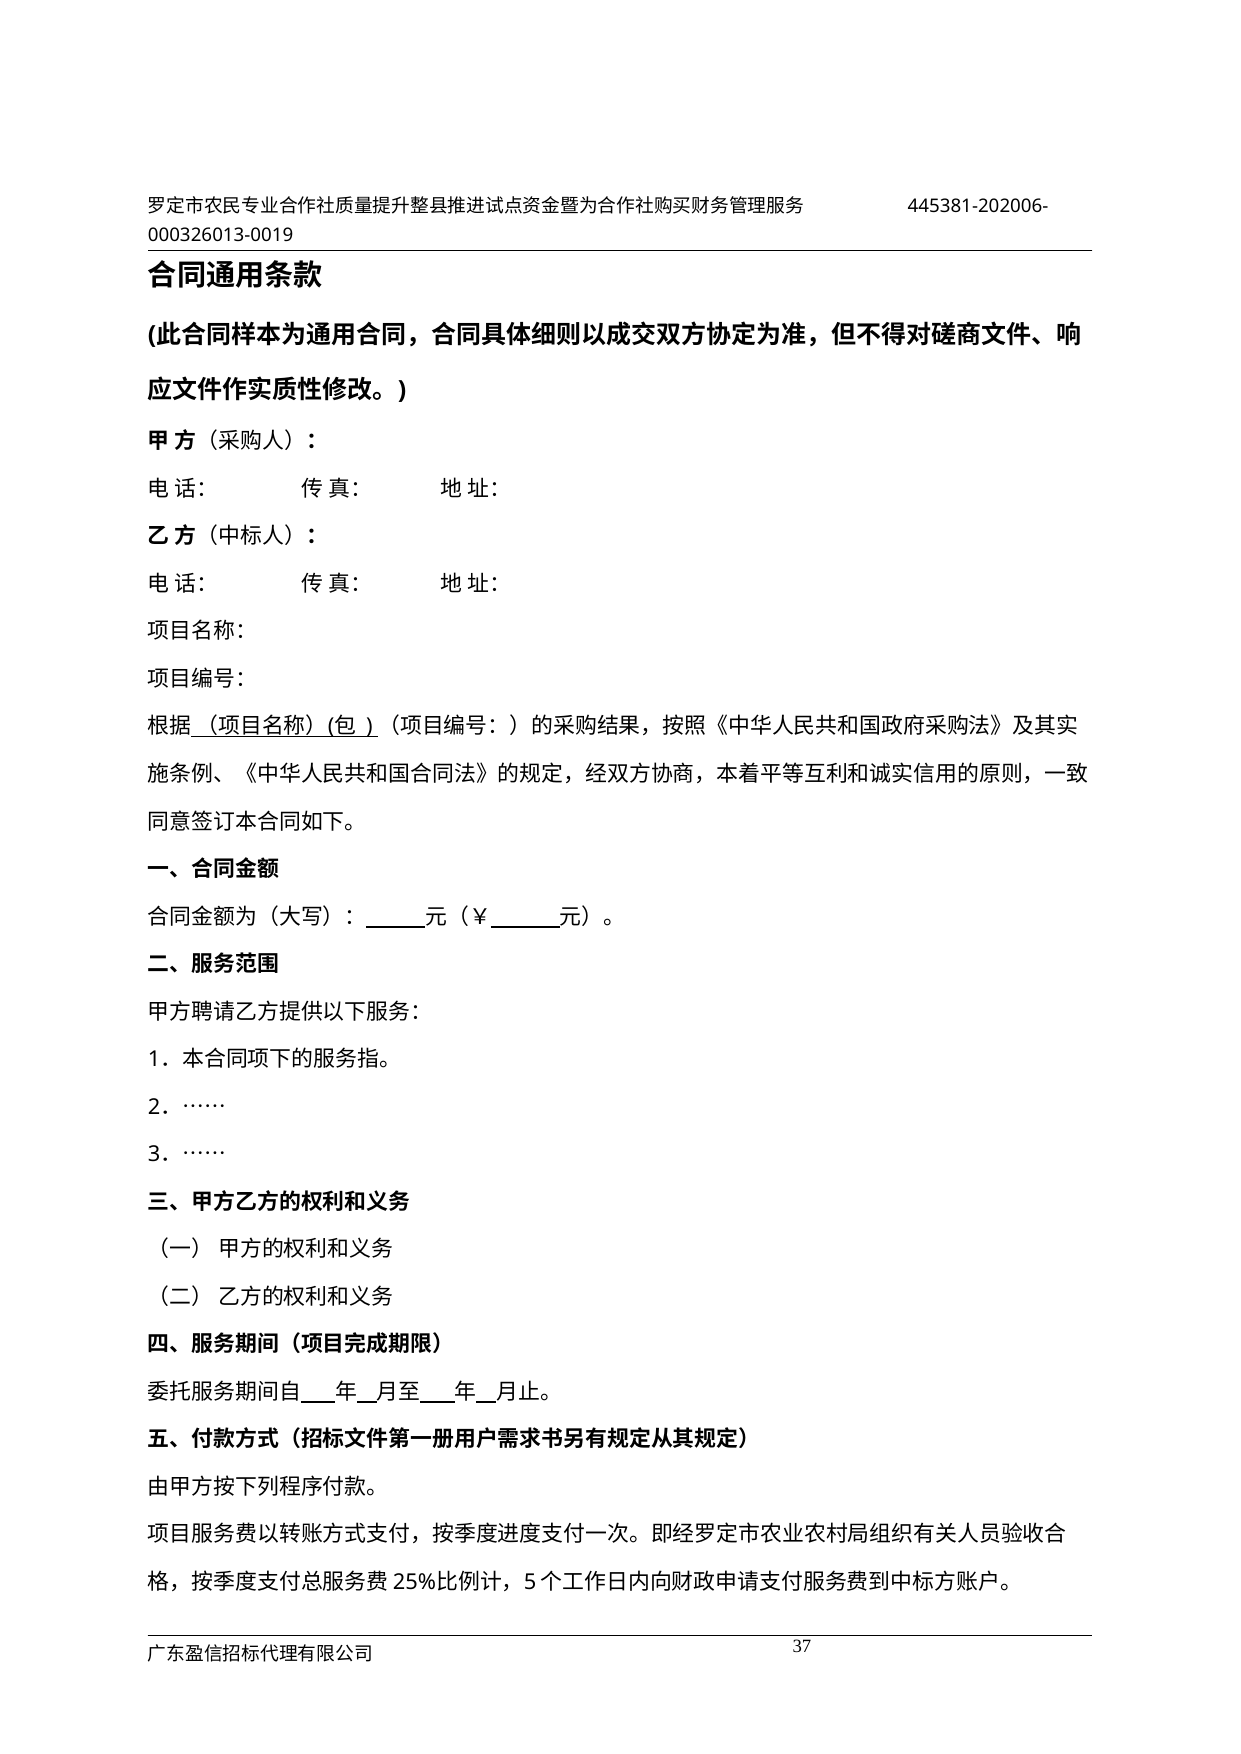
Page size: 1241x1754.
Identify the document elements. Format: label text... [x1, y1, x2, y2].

text 委托服务期间自 年 月至 年 月止。 [148, 1374, 1092, 1406]
text 电 话： 传 真： 地 址： [148, 471, 1092, 503]
text 甲 方（采购人）： [148, 423, 1092, 455]
text 甲方聘请乙方提供以下服务： [148, 994, 1092, 1025]
text 项目服务费以转账方式支付，按季度进度支付一次。即经罗定市农业农村局组织有关人员验收合格，按季度支付总服务费25%比例计，5个工作日内向财政申请支付服务费到中标方账户。 [148, 1516, 1092, 1596]
text 项目编号： [148, 661, 1092, 693]
text 由甲方按下列程序付款。 [148, 1469, 1092, 1501]
text （一） 甲方的权利和义务 [148, 1231, 1092, 1263]
text (此合同样本为通用合同，合同具体细则以成交双方协定为准，但不得对磋商文件、响应文件作实质性修改。) [148, 315, 1092, 405]
text 2．…… [148, 1089, 1092, 1121]
text 一、合同金额 [148, 851, 1092, 883]
text （二） 乙方的权利和义务 [148, 1279, 1092, 1311]
text 根据 （项目名称）(包 ) （项目编号：）的采购结果，按照《中华人民共和国政府采购法》及其实施条例、《中华人民共和国合同法》的规定，经双方协商，本着平等互利和诚实信用的原则，一致同意签订本合同如下。 [148, 708, 1092, 835]
text 电 话： 传 真： 地 址： [148, 566, 1092, 598]
text 二、服务范围 [148, 946, 1092, 978]
text 3．…… [148, 1136, 1092, 1168]
text 四、服务期间（项目完成期限） [148, 1326, 1092, 1358]
text 合同金额为（大写）： 元（￥ 元）。 [148, 899, 1092, 930]
text 合同通用条款 [148, 251, 1092, 294]
text 三、甲方乙方的权利和义务 [148, 1184, 1092, 1216]
text 五、付款方式（招标文件第一册用户需求书另有规定从其规定） [148, 1421, 1092, 1453]
text 乙 方（中标人）： [148, 518, 1092, 550]
text 1．本合同项下的服务指。 [148, 1041, 1092, 1073]
text 项目名称： [148, 613, 1092, 645]
